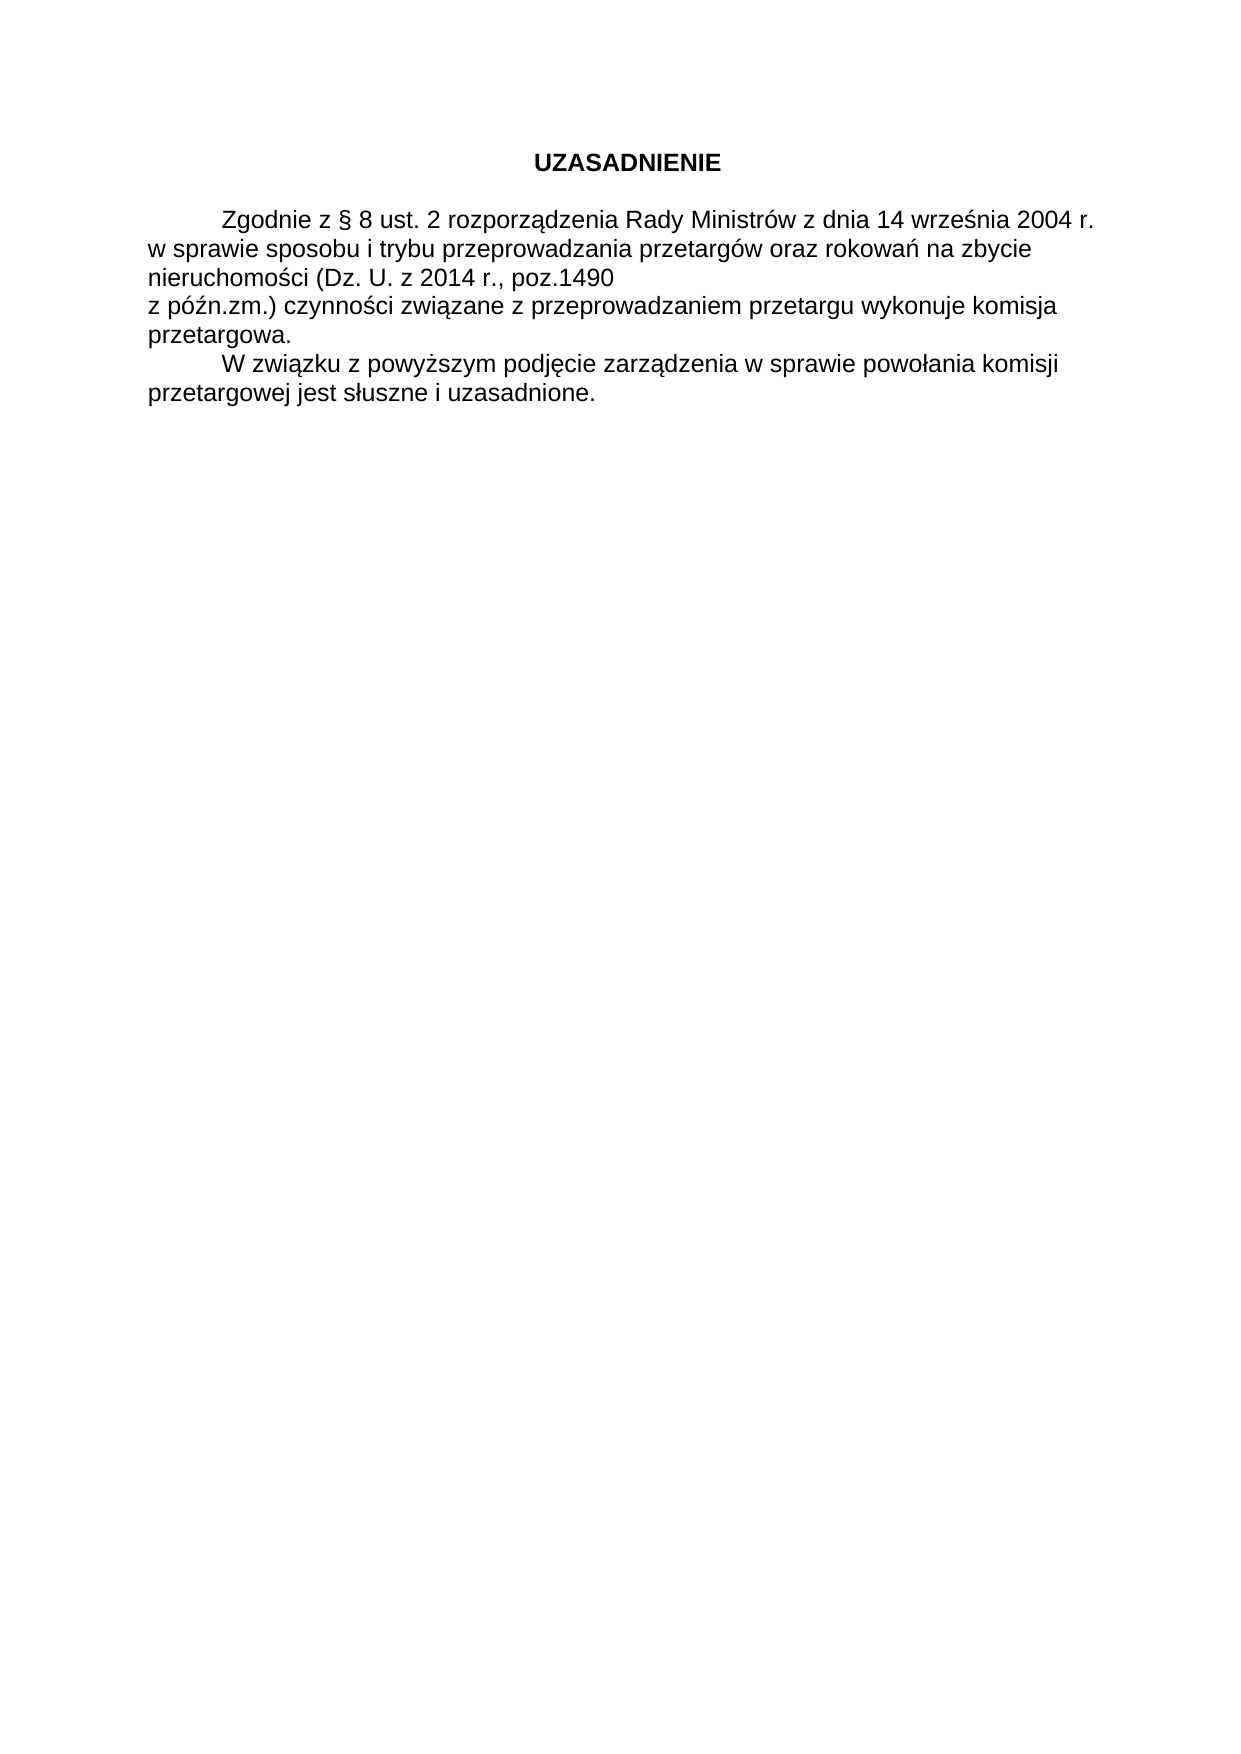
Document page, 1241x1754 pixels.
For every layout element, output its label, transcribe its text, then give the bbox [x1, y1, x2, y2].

text W związku z powyższym podjęcie zarządzenia w sprawie powołania komisji przetargowej jest słuszne i uzasadnione. [148, 349, 1107, 406]
subtitle UZASADNIENIE [148, 148, 1107, 176]
text Zgodnie z § 8 ust. 2 rozporządzenia Rady Ministrów z dnia 14 września 2004 r. w sprawie sposobu i trybu przeprowadzania przetargów oraz rokowań na zbycie nieruchomości (Dz. U. z 2014 r., poz.1490 z późn.zm.) czynności związane z przeprowadzaniem przetargu wykonuje komisja przetargowa. [148, 205, 1107, 349]
